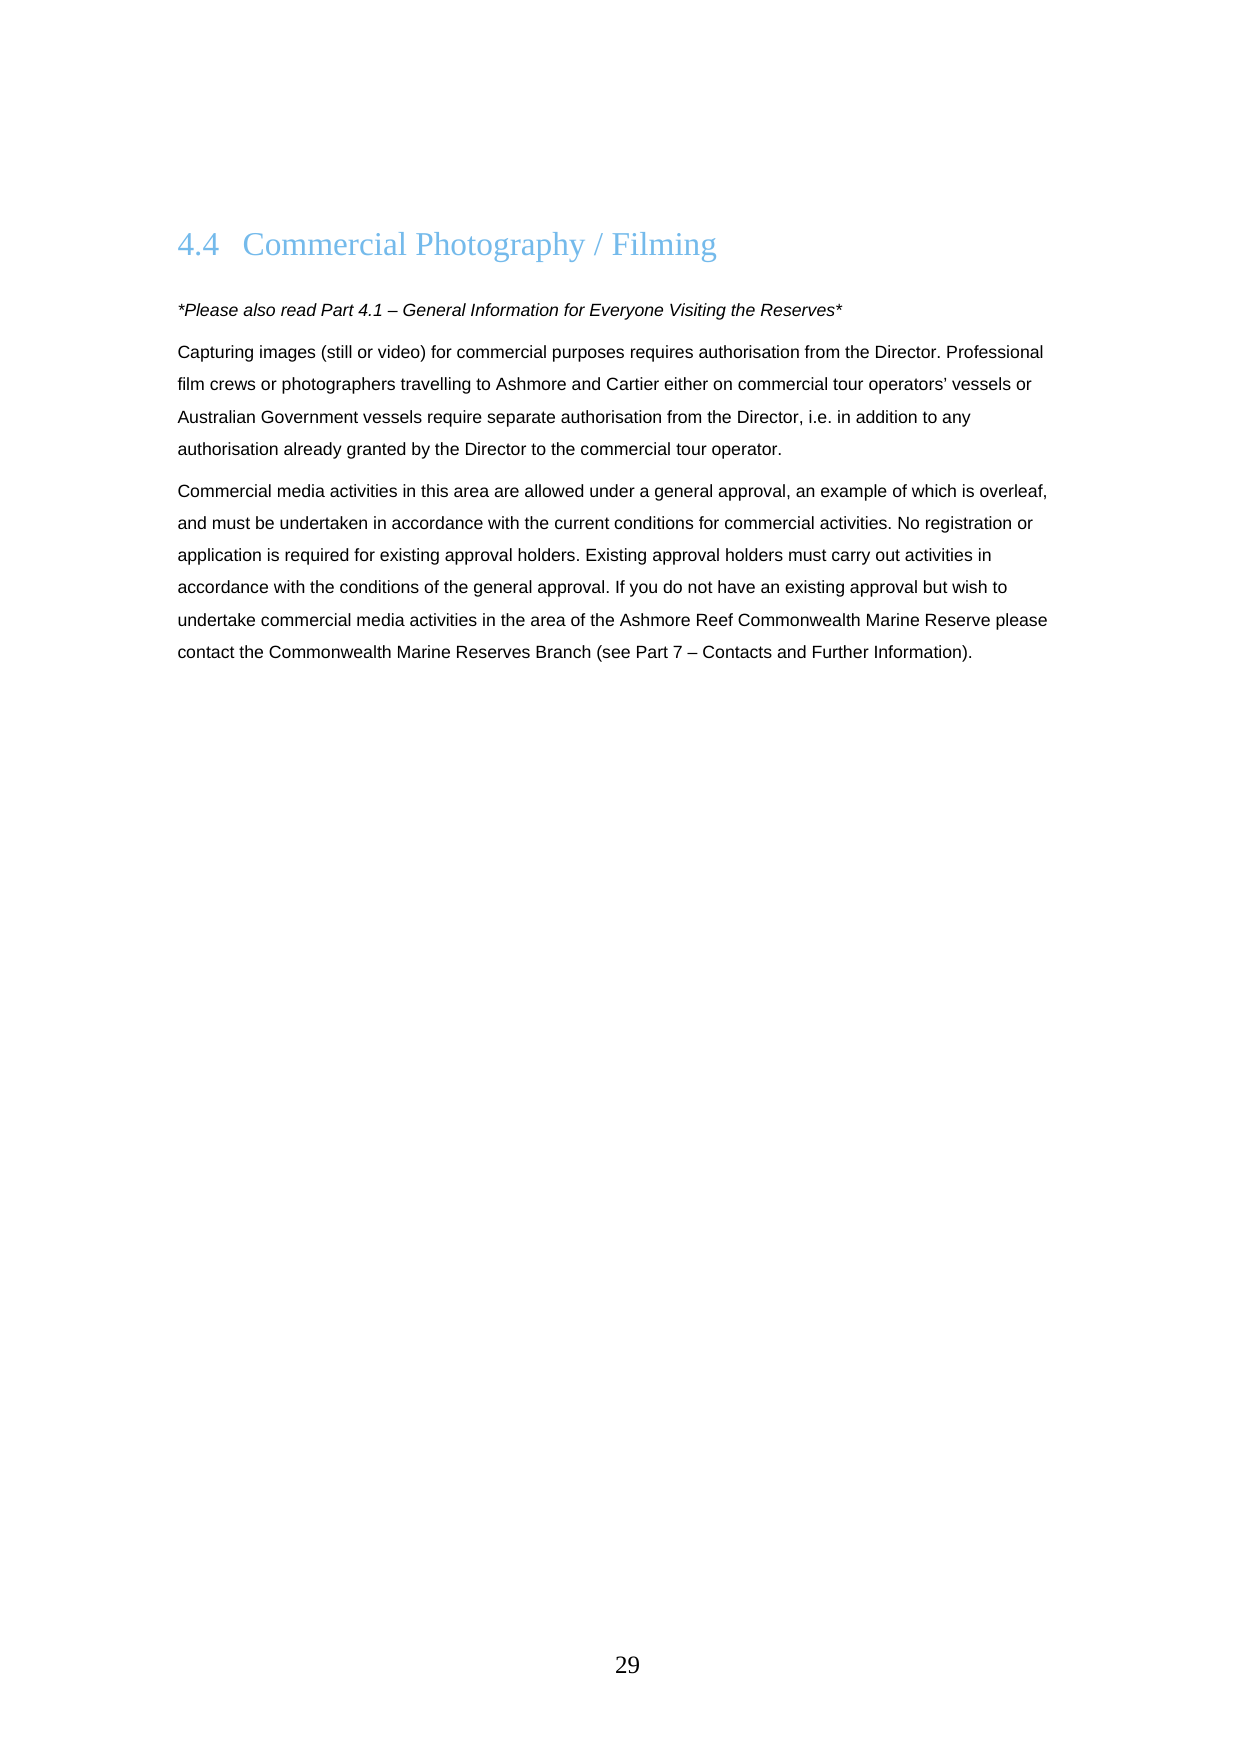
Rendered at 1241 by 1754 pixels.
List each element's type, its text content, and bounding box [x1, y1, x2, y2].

text Capturing images (still or video) for commercial purposes requires authorisation from the Director. Professional film crews or photographers travelling to Ashmore and Cartier either on commercial tour operators’ vessels or Australian Government vessels require separate authorisation from the Director, i.e. in addition to any authorisation already granted by the Director to the commercial tour operator. [177, 330, 1063, 459]
text Commercial media activities in this area are allowed under a general approval, an example of which is overleaf, and must be undertaken in accordance with the current conditions for commercial activities. No registration or application is required for existing approval holders. Existing approval holders must carry out activities in accordance with the conditions of the general approval. If you do not have an existing approval but wish to undertake commercial media activities in the area of the Ashmore Reef Commonwealth Marine Reserve please contact the Commonwealth Marine Reserves Branch (see Part 7 – Contacts and Further Information). [177, 468, 1063, 662]
text *Please also read Part 4.1 – General Information for Everyone Visiting the Reserves* [177, 288, 1063, 320]
subtitle 4.4 Commercial Photography / Filming [177, 224, 1063, 263]
